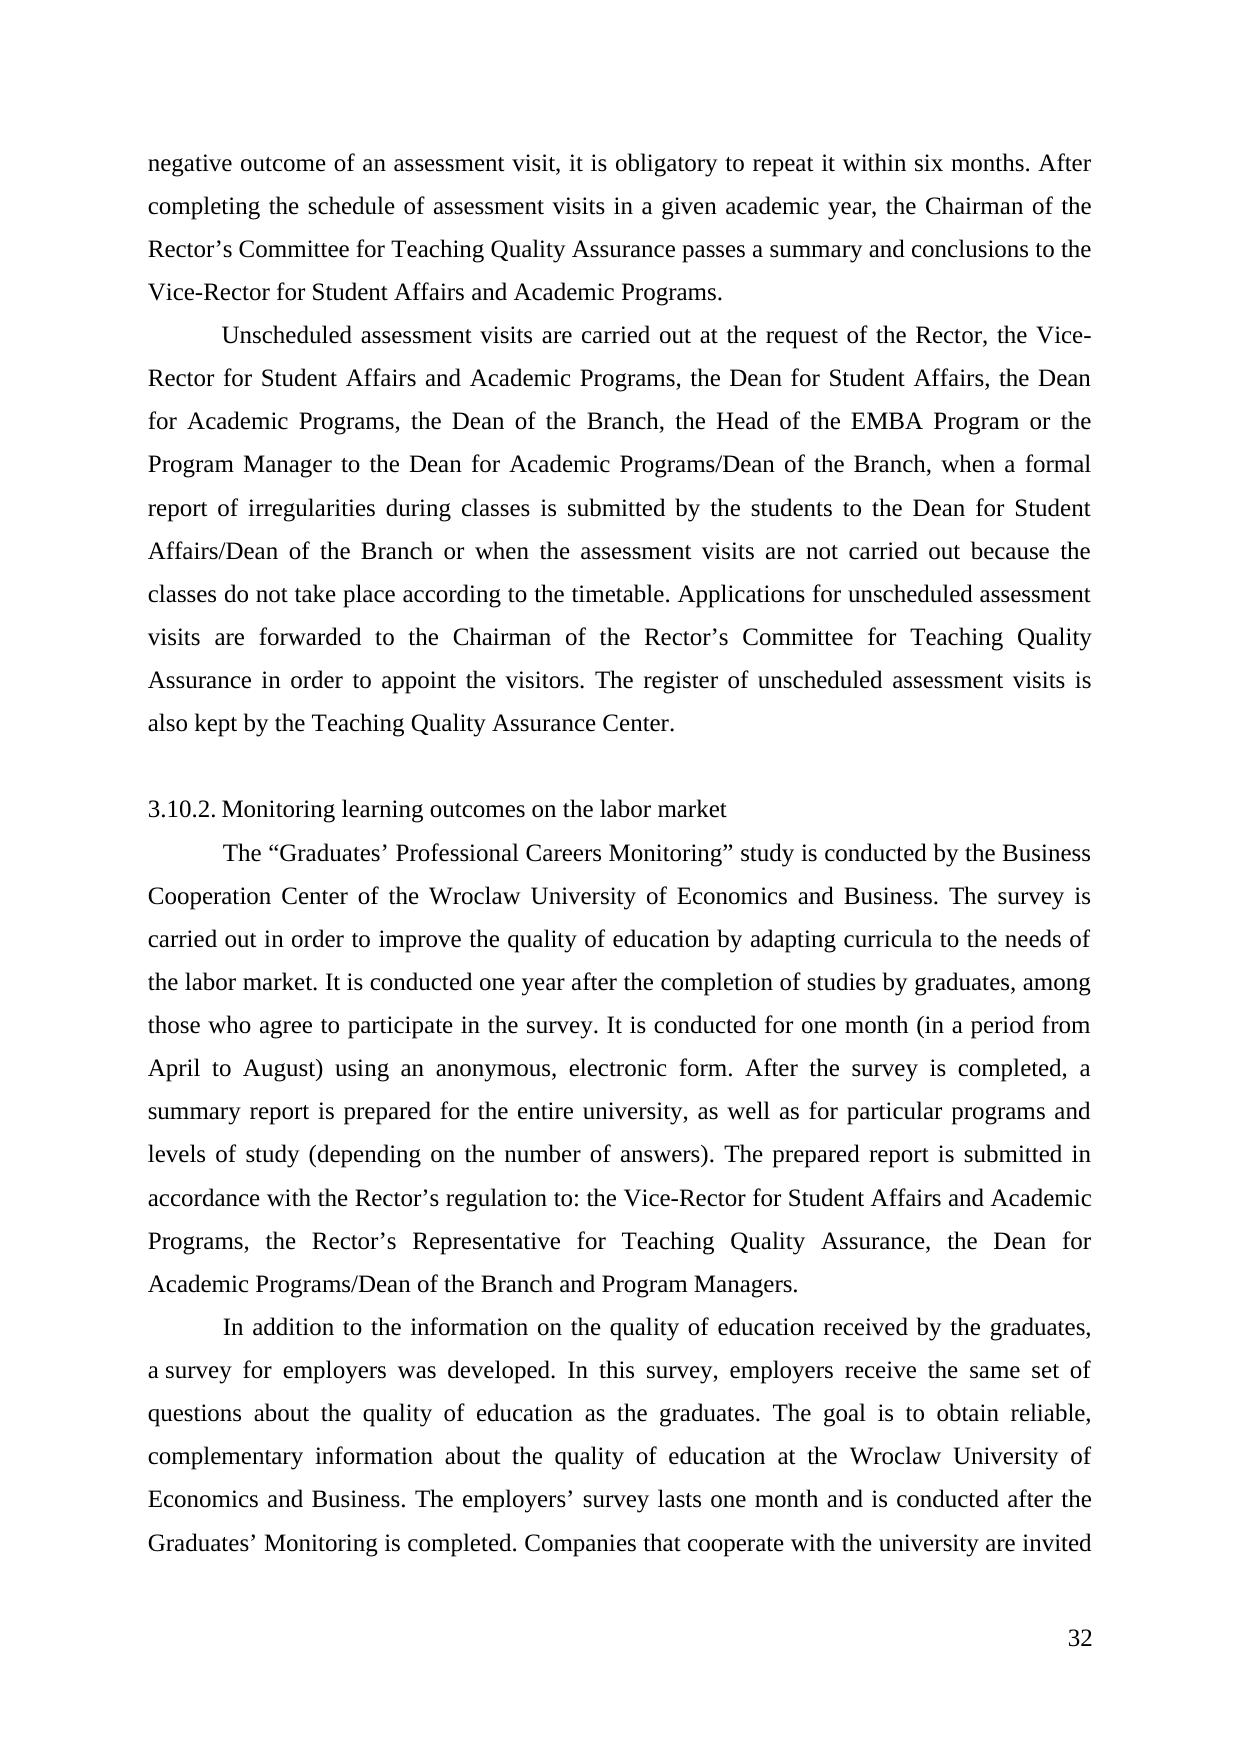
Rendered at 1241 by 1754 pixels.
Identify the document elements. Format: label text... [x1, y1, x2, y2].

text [148, 148, 1093, 306]
text The “Graduates’ Professional Careers Monitoring” study is conducted by the Business Cooperation Center of the Wroclaw University of Economics and Business. The survey is carried out in order to improve the quality of education by adapting curricula to the needs of the labor market. It is conducted one year after the completion of studies by graduates, among those who agree to participate in the survey. It is conducted for one month (in a period from April to August) using an anonymous, electronic form. After the survey is completed, a summary report is prepared for the entire university, as well as for particular programs and levels of study (depending on the number of answers). The prepared report is submitted in accordance with the Rector’s regulation to: the Vice-Rector for Student Affairs and Academic Programs, the Rector’s Representative for Teaching Quality Assurance, the Dean for Academic Programs/Dean of the Branch and Program Managers. [148, 838, 1093, 1298]
subtitle Monitoring learning outcomes on the labor market [148, 794, 1093, 823]
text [148, 1312, 1093, 1556]
text Unscheduled assessment visits are carried out at the request of the Rector, the Vice-Rector for Student Affairs and Academic Programs, the Dean for Student Affairs, the Dean for Academic Programs, the Dean of the Branch, the Head of the EMBA Program or the Program Manager to the Dean for Academic Programs/Dean of the Branch, when a formal report of irregularities during classes is submitted by the students to the Dean for Student Affairs/Dean of the Branch or when the assessment visits are not carried out because the classes do not take place according to the timetable. Applications for unscheduled assessment visits are forwarded to the Chairman of the Rector’s Committee for Teaching Quality Assurance in order to appoint the visitors. The register of unscheduled assessment visits is also kept by the Teaching Quality Assurance Center. [148, 320, 1093, 737]
